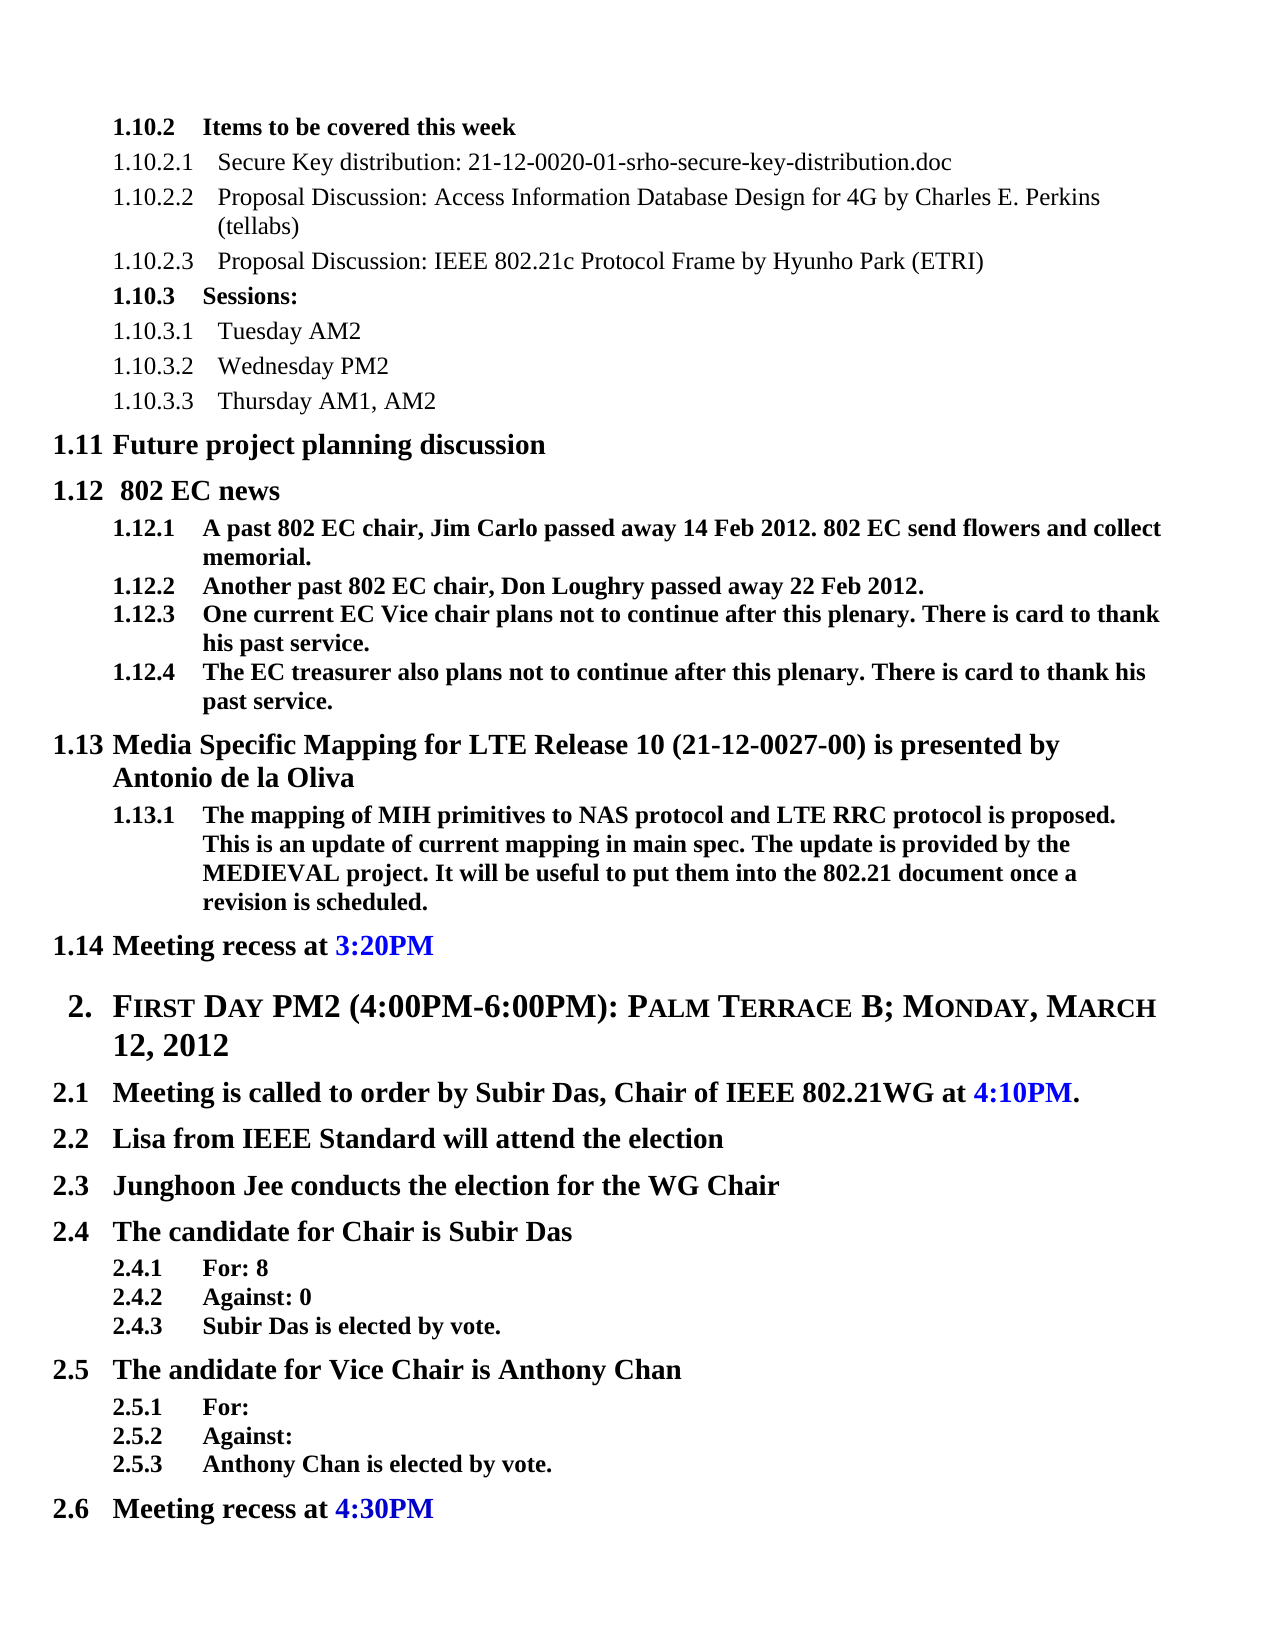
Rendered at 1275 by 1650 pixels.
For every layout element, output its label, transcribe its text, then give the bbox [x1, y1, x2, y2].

subtitle Meeting recess at 4:30PM [52, 1491, 1162, 1524]
subtitle Subir Das is elected by vote. [112, 1311, 1162, 1340]
subtitle Meeting recess at 3:20PM [52, 928, 1162, 961]
subtitle The EC treasurer also plans not to continue after this plenary. There is card to thank his past service. [112, 657, 1162, 714]
subtitle One current EC Vice chair plans not to continue after this plenary. There is card to thank his past service. [112, 599, 1162, 657]
subtitle Tuesday AM2 [112, 316, 1162, 345]
subtitle Future project planning discussion [52, 427, 1162, 461]
subtitle For: [112, 1392, 1162, 1421]
subtitle For: 8 [112, 1253, 1162, 1282]
subtitle Another past 802 EC chair, Don Loughry passed away 22 Feb 2012. [112, 571, 1162, 599]
subtitle First Day PM2 (4:00PM-6:00PM): Palm Terrace B; Monday, March 12, 2012 [67, 986, 1162, 1063]
subtitle The mapping of MIH primitives to NAS protocol and LTE RRC protocol is proposed. This is an update of current mapping in main spec. The update is provided by the MEDIEVAL project. It will be useful to put them into the 802.21 document once a revision is scheduled. [112, 800, 1162, 915]
subtitle The andidate for Vice Chair is Anthony Chan [52, 1352, 1162, 1386]
subtitle Proposal Discussion: IEEE 802.21c Protocol Frame by Hyunho Park (ETRI) [112, 246, 1162, 275]
subtitle Junghoon Jee conducts the election for the WG Chair [52, 1168, 1162, 1201]
subtitle Sessions: [112, 281, 1162, 310]
subtitle A past 802 EC chair, Jim Carlo passed away 14 Feb 2012. 802 EC send flowers and collect memorial. [112, 513, 1162, 571]
subtitle Against: 0 [112, 1282, 1162, 1311]
subtitle Media Specific Mapping for LTE Release 10 (21-12-0027-00) is presented by Antonio de la Oliva [52, 727, 1162, 794]
subtitle Proposal Discussion: Access Information Database Design for 4G by Charles E. Perkins (tellabs) [112, 182, 1162, 240]
subtitle Lisa from IEEE Standard will attend the election [52, 1122, 1162, 1155]
subtitle Wednesday PM2 [112, 351, 1162, 380]
subtitle 802 EC news [52, 473, 1162, 507]
subtitle Meeting is called to order by Subir Das, Chair of IEEE 802.21WG at 4:10PM. [52, 1076, 1162, 1109]
subtitle Anthony Chan is elected by vote. [112, 1449, 1162, 1478]
subtitle Items to be covered this week [112, 112, 1162, 141]
subtitle Against: [112, 1421, 1162, 1449]
subtitle Secure Key distribution: 21-12-0020-01-srho-secure-key-distribution.doc [112, 147, 1162, 176]
subtitle Thursday AM1, AM2 [112, 386, 1162, 415]
subtitle The candidate for Chair is Subir Das [52, 1214, 1162, 1247]
